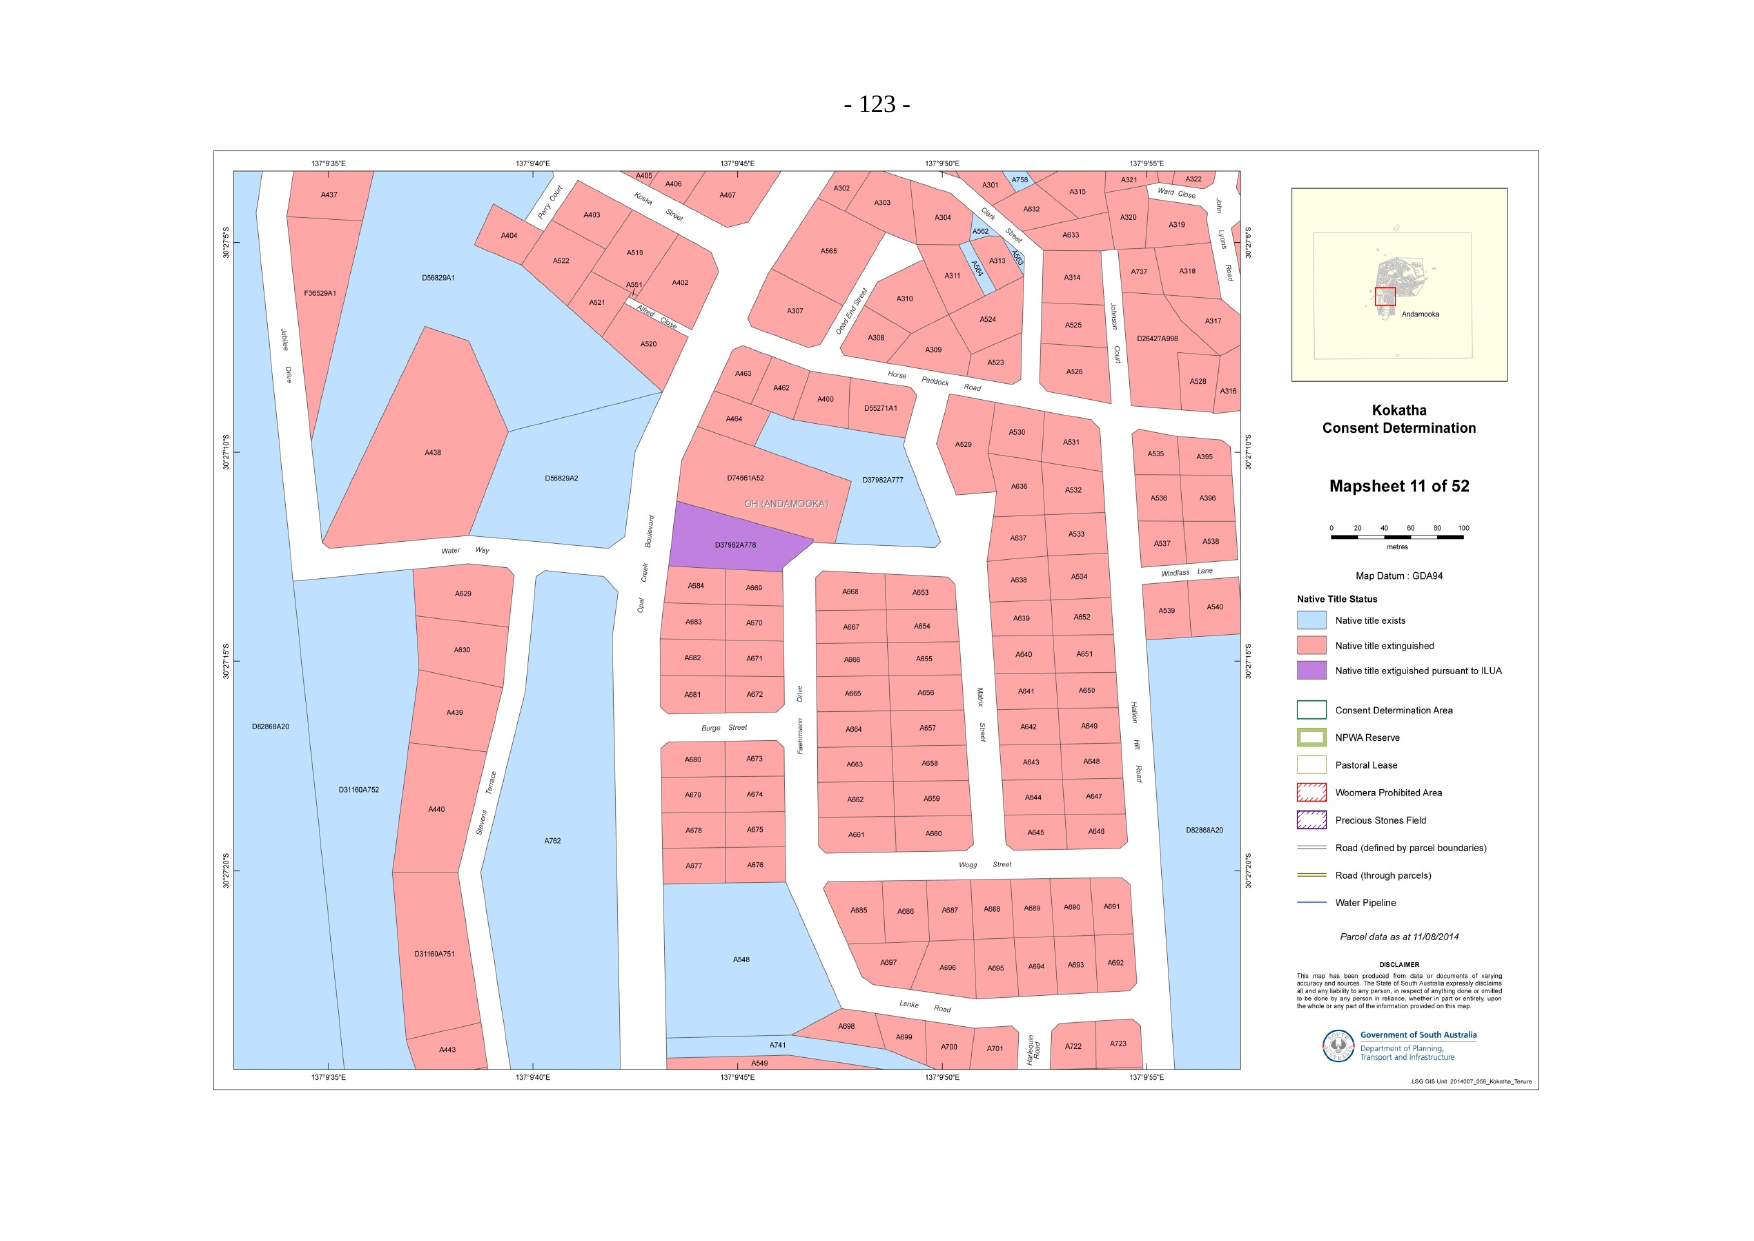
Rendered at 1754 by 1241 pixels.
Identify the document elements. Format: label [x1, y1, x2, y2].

picture [212, 149, 1542, 1091]
